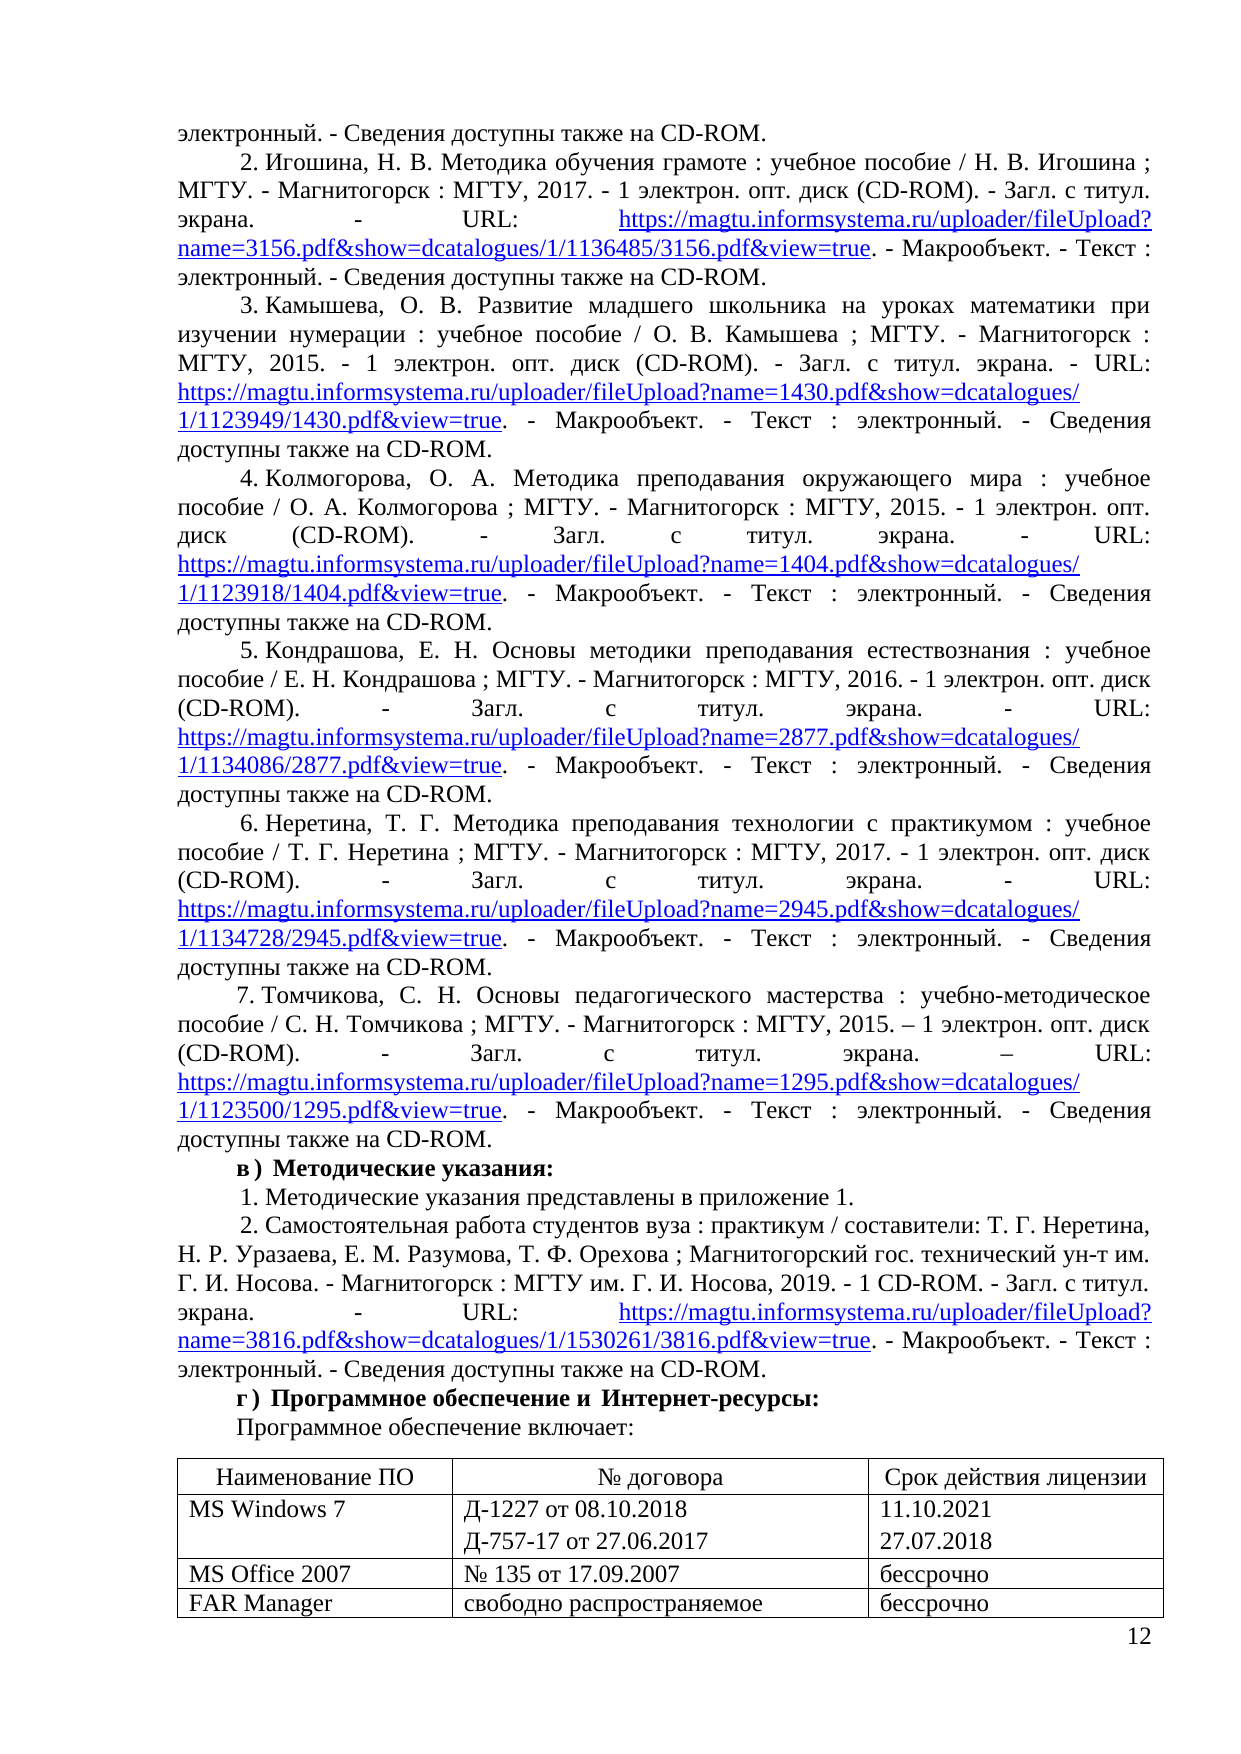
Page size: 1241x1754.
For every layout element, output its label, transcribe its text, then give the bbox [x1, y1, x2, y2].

text 2. Самостоятельная работа студентов вуза : практикум / составители: Т. Г. Неретина, Н. Р. Уразаева, Е. М. Разумова, Т. Ф. Орехова ; Магнитогорский гос. технический ун-т им. Г. И. Носова. - Магнитогорск : МГТУ им. Г. И. Носова, 2019. - 1 CD-ROM. - Загл. с титул. экрана. - URL: https://magtu.informsystema.ru/uploader/fileUpload?name=3816.pdf&show=dcatalogues/1/1530261/3816.pdf&view=true. - Макрообъект. - Текст : электронный. - Сведения доступны также на CD-ROM. [177, 1211, 1152, 1383]
text г) Программное обеспечение и Интернет-ресурсы: [177, 1383, 1152, 1412]
text 4. Колмогорова, О. А. Методика преподавания окружающего мира : учебное пособие / О. А. Колмогорова ; МГТУ. - Магнитогорск : МГТУ, 2015. - 1 электрон. опт. диск (CD-ROM). - Загл. с титул. экрана. - URL: https://magtu.informsystema.ru/uploader/fileUpload?name=1404.pdf&show=dcatalogues/1/1123918/1404.pdf&view=true. - Макрообъект. - Текст : электронный. - Сведения доступны также на CD-ROM. [177, 463, 1152, 636]
text 3. Камышева, О. В. Развитие младшего школьника на уроках математики при изучении нумерации : учебное пособие / О. В. Камышева ; МГТУ. - Магнитогорск : МГТУ, 2015. - 1 электрон. опт. диск (CD-ROM). - Загл. с титул. экрана. - URL: https://magtu.informsystema.ru/uploader/fileUpload?name=1430.pdf&show=dcatalogues/1/1123949/1430.pdf&view=true. - Макрообъект. - Текст : электронный. - Сведения доступны также на CD-ROM. [177, 291, 1152, 463]
table_cell № 135 от 17.09.2007 [453, 1559, 868, 1587]
text 7. Томчикова, С. Н. Основы педагогического мастерства : учебно-методическое пособие / С. Н. Томчикова ; МГТУ. - Магнитогорск : МГТУ, 2015. – 1 электрон. опт. диск (CD-ROM). - Загл. с титул. экрана. – URL: https://magtu.informsystema.ru/uploader/fileUpload?name=1295.pdf&show=dcatalogues/1/1123500/1295.pdf&view=true. - Макрообъект. - Текст : электронный. - Сведения доступны также на CD-ROM. [177, 981, 1152, 1153]
table_header № договора [453, 1459, 868, 1493]
table_cell MS Office 2007 [178, 1559, 452, 1587]
table_header Наименование ПО [178, 1459, 452, 1493]
text 5. Кондрашова, Е. Н. Основы методики преподавания естествознания : учебное пособие / Е. Н. Кондрашова ; МГТУ. - Магнитогорск : МГТУ, 2016. - 1 электрон. опт. диск (CD-ROM). - Загл. с титул. экрана. - URL: https://magtu.informsystema.ru/uploader/fileUpload?name=2877.pdf&show=dcatalogues/1/1134086/2877.pdf&view=true. - Макрообъект. - Текст : электронный. - Сведения доступны также на CD-ROM. [177, 636, 1152, 808]
text в) Методические указания: [177, 1153, 1152, 1182]
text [177, 118, 1152, 147]
table_header Срок действия лицензии [869, 1459, 1163, 1493]
text Программное обеспечение включает: [177, 1412, 1152, 1441]
table_cell MS Windows 7 [178, 1495, 452, 1558]
table_cell бессрочно [869, 1559, 1163, 1587]
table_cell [453, 1589, 868, 1617]
text 2. Игошина, Н. В. Методика обучения грамоте : учебное пособие / Н. В. Игошина ; МГТУ. - Магнитогорск : МГТУ, 2017. - 1 электрон. опт. диск (CD-ROM). - Загл. с титул. экрана. - URL: https://magtu.informsystema.ru/uploader/fileUpload?name=3156.pdf&show=dcatalogues/1/1136485/3156.pdf&view=true. - Макрообъект. - Текст : электронный. - Сведения доступны также на CD-ROM. [177, 147, 1152, 291]
text 1. Методические указания представлены в приложение 1. [177, 1182, 1152, 1211]
table_cell 11.10.2021 27.07.2018 [869, 1495, 1163, 1558]
table_cell FAR Manager [178, 1589, 452, 1617]
table_cell Д-1227 от 08.10.2018 Д-757-17 от 27.06.2017 [453, 1495, 868, 1558]
text 6. Неретина, Т. Г. Методика преподавания технологии с практикумом : учебное пособие / Т. Г. Неретина ; МГТУ. - Магнитогорск : МГТУ, 2017. - 1 электрон. опт. диск (CD-ROM). - Загл. с титул. экрана. - URL: https://magtu.informsystema.ru/uploader/fileUpload?name=2945.pdf&show=dcatalogues/1/1134728/2945.pdf&view=true. - Макрообъект. - Текст : электронный. - Сведения доступны также на CD-ROM. [177, 808, 1152, 981]
table_cell бессрочно [869, 1589, 1163, 1617]
